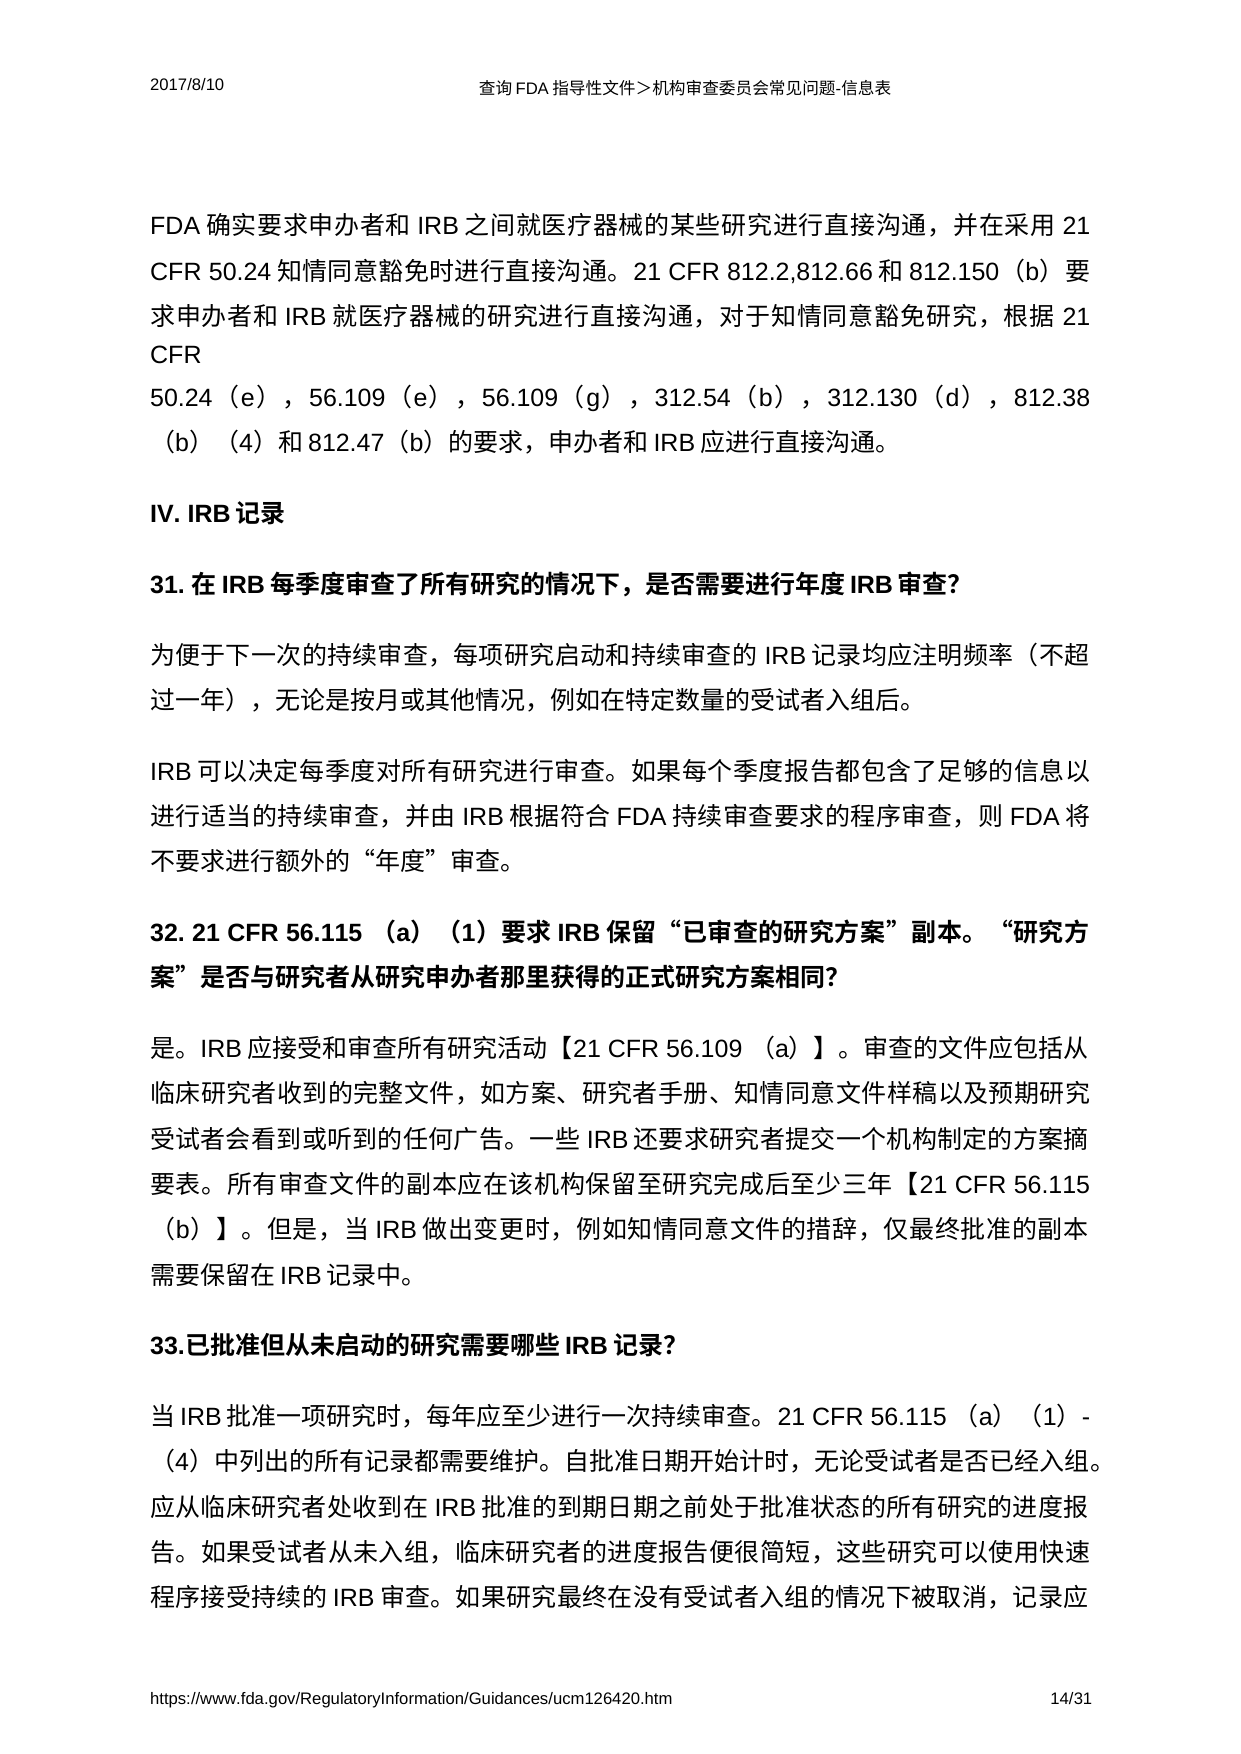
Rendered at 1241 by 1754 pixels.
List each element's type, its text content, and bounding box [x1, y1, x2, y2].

text IRB可以决定每季度对所有研究进行审查。如果每个季度报告都包含了足够的信息以进行适当的持续审查，并由IRB根据符合FDA持续审查要求的程序审查，则FDA将不要求进行额外的“年度”审查。 [150, 751, 1090, 878]
text FDA确实要求申办者和IRB之间就医疗器械的某些研究进行直接沟通，并在采用21 CFR 50.24知情同意豁免时进行直接沟通。21 CFR 812.2,812.66和812.150（b）要求申办者和IRB就医疗器械的研究进行直接沟通，对于知情同意豁免研究，根据21 CFR 50.24（e），56.109（e），56.109（g），312.54（b），312.130（d），812.38 （b）（4）和812.47（b）的要求，申办者和IRB应进行直接沟通。 [150, 206, 1090, 459]
text IV. IRB记录 [150, 494, 1090, 530]
text 为便于下一次的持续审查，每项研究启动和持续审查的IRB记录均应注明频率（不超过一年），无论是按月或其他情况，例如在特定数量的受试者入组后。 [150, 635, 1090, 717]
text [150, 1397, 1090, 1614]
text 32. 21 CFR 56.115 （a）（1）要求IRB保留“已审查的研究方案”副本。“研究方案”是否与研究者从研究申办者那里获得的正式研究方案相同？ [150, 912, 1090, 994]
text 是。IRB应接受和审查所有研究活动【21 CFR 56.109 （a）】。审查的文件应包括从临床研究者收到的完整文件，如方案、研究者手册、知情同意文件样稿以及预期研究受试者会看到或听到的任何广告。一些IRB还要求研究者提交一个机构制定的方案摘要表。所有审查文件的副本应在该机构保留至研究完成后至少三年【21 CFR 56.115 （b）】。但是，当IRB做出变更时，例如知情同意文件的措辞，仅最终批准的副本需要保留在IRB记录中。 [150, 1028, 1090, 1291]
text 31. 在IRB每季度审查了所有研究的情况下，是否需要进行年度IRB审查？ [150, 564, 1090, 601]
text 33.已批准但从未启动的研究需要哪些IRB记录？ [150, 1326, 1090, 1362]
